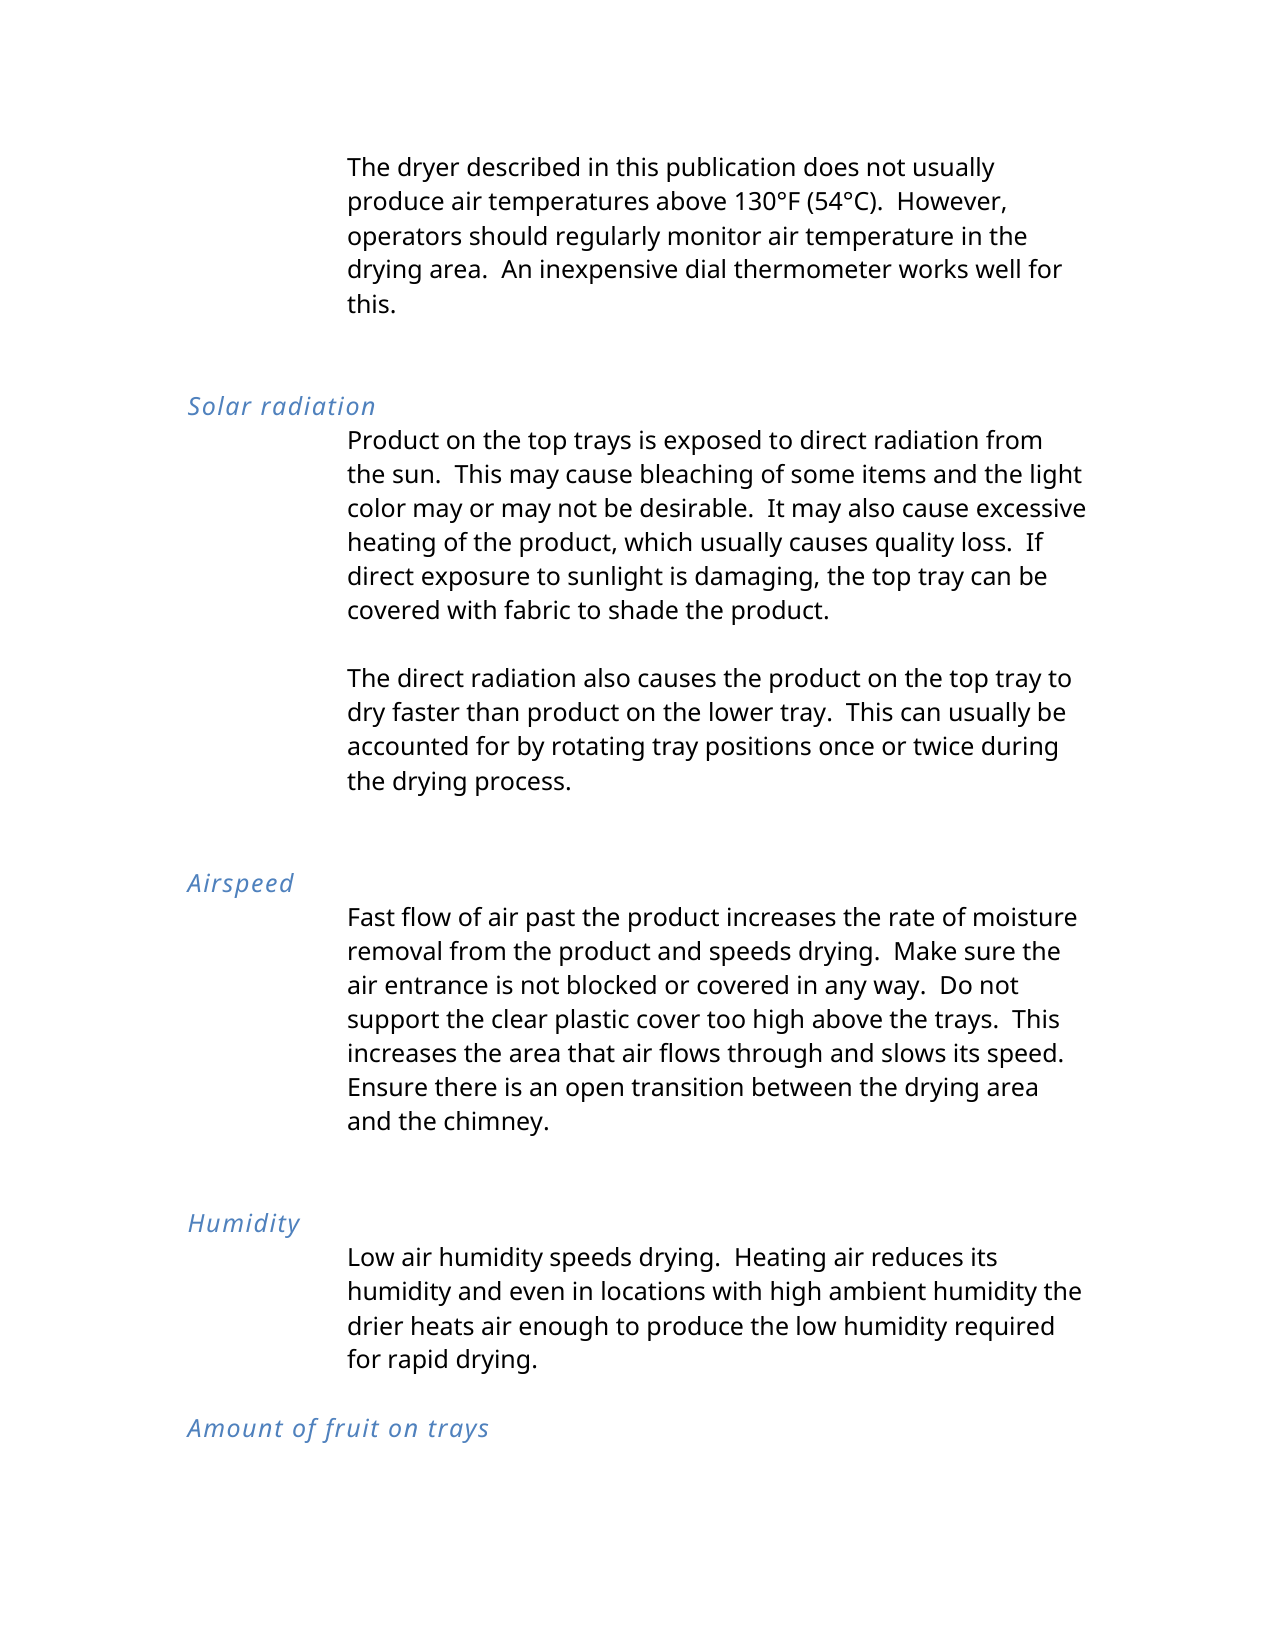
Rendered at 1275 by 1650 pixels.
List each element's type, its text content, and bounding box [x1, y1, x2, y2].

text The direct radiation also causes the product on the top tray to dry faster than product on the lower tray. This can usually be accounted for by rotating tray positions once or twice during the drying process. [347, 661, 1087, 797]
text Amount of fruit on trays [187, 1410, 1087, 1444]
text Humidity [187, 1206, 1087, 1240]
text The dryer described in this publication does not usually produce air temperatures above 130°F (54°C). However, operators should regularly monitor air temperature in the drying area. An inexpensive dial thermometer works well for this. [347, 150, 1087, 320]
text Solar radiation [187, 388, 1087, 422]
text Low air humidity speeds drying. Heating air reduces its humidity and even in locations with high ambient humidity the drier heats air enough to produce the low humidity required for rapid drying. [347, 1240, 1087, 1376]
text Airspeed [187, 865, 1087, 899]
text Product on the top trays is exposed to direct radiation from the sun. This may cause bleaching of some items and the light color may or may not be desirable. It may also cause excessive heating of the product, which usually causes quality loss. If direct exposure to sunlight is damaging, the top tray can be covered with fabric to shade the product. [347, 422, 1087, 627]
text Fast flow of air past the product increases the rate of moisture removal from the product and speeds drying. Make sure the air entrance is not blocked or covered in any way. Do not support the clear plastic cover too high above the trays. This increases the area that air flows through and slows its speed. Ensure there is an open transition between the drying area and the chimney. [347, 899, 1087, 1138]
